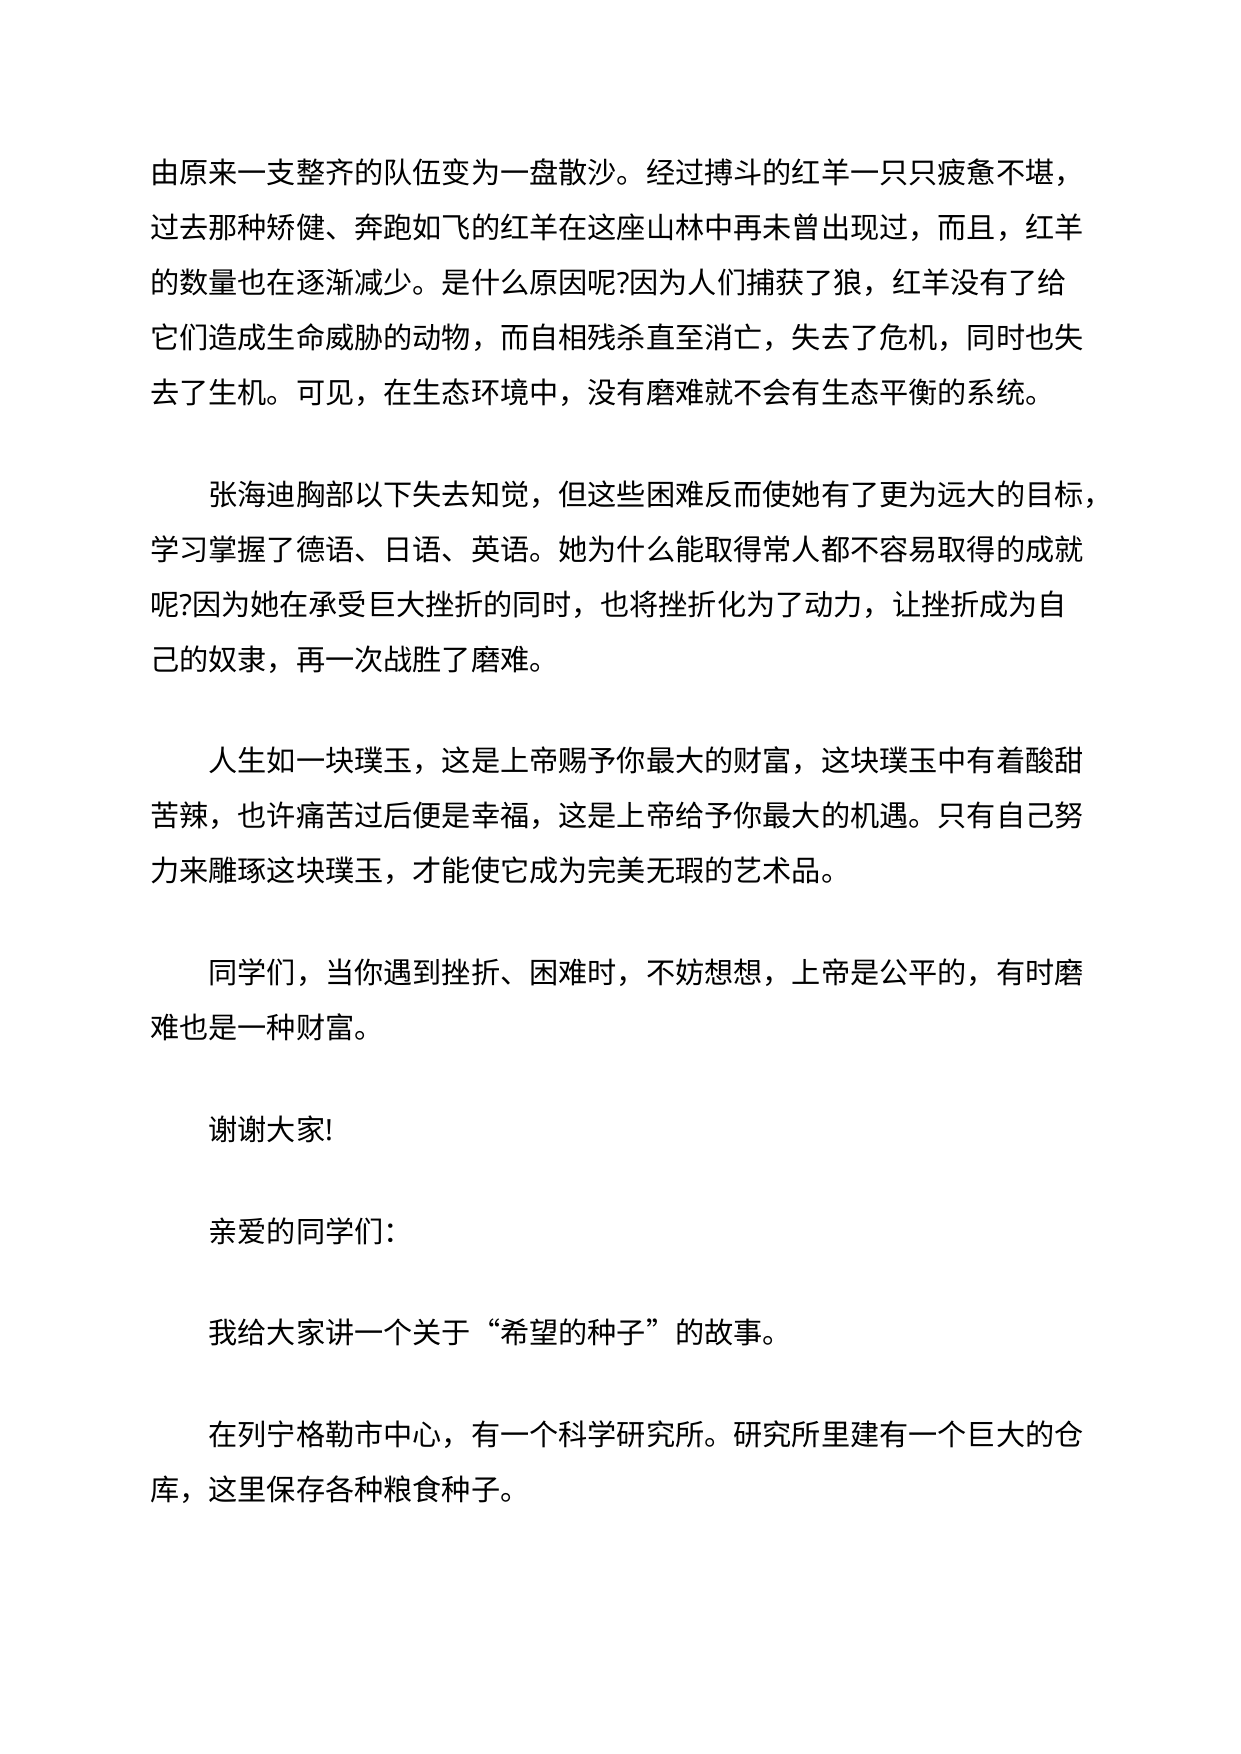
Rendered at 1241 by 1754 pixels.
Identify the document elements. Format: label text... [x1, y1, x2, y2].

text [150, 150, 1090, 412]
text 在列宁格勒市中心，有一个科学研究所。研究所里建有一个巨大的仓库，这里保存各种粮食种子。 [150, 1412, 1090, 1509]
text 同学们，当你遇到挫折、困难时，不妨想想，上帝是公平的，有时磨难也是一种财富。 [150, 949, 1090, 1047]
text 张海迪胸部以下失去知觉，但这些困难反而使她有了更为远大的目标，学习掌握了德语、日语、英语。她为什么能取得常人都不容易取得的成就呢?因为她在承受巨大挫折的同时，也将挫折化为了动力，让挫折成为自己的奴隶，再一次战胜了磨难。 [150, 471, 1090, 678]
text 我给大家讲一个关于“希望的种子”的故事。 [150, 1310, 1090, 1352]
text 人生如一块璞玉，这是上帝赐予你最大的财富，这块璞玉中有着酸甜苦辣，也许痛苦过后便是幸福，这是上帝给予你最大的机遇。只有自己努力来雕琢这块璞玉，才能使它成为完美无瑕的艺术品。 [150, 738, 1090, 890]
text 亲爱的同学们： [150, 1208, 1090, 1251]
text 谢谢大家! [150, 1106, 1090, 1149]
